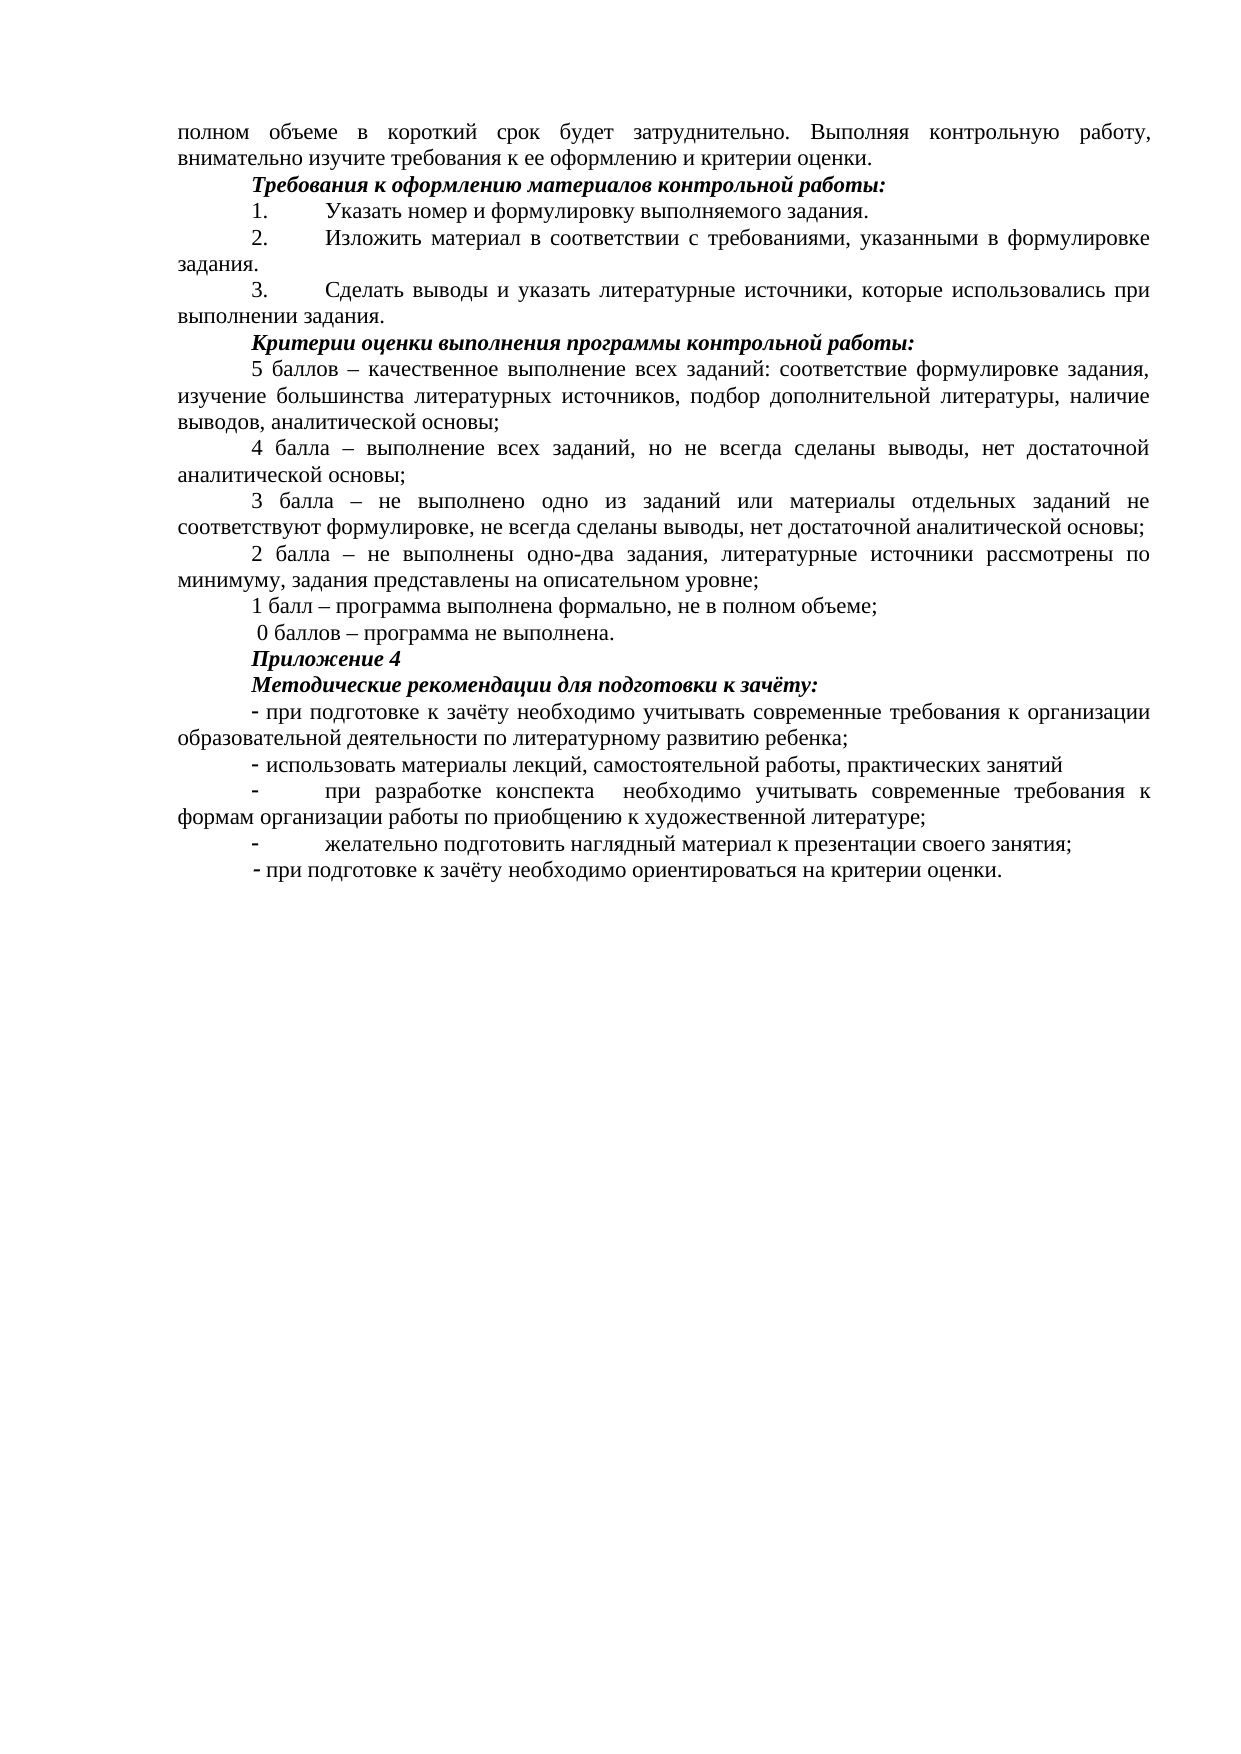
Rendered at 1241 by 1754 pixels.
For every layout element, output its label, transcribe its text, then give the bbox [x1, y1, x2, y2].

list использовать материалы лекций, самостоятельной работы, практических занятий [177, 751, 1152, 777]
list при подготовке к зачёту необходимо учитывать современные требования к организации образовательной деятельности по литературному развитию ребенка; [177, 698, 1152, 751]
text 4 балла – выполнение всех заданий, но не всегда сделаны выводы, нет достаточной аналитической основы; [177, 434, 1152, 487]
text 1 балл – программа выполнена формально, не в полном объеме; [177, 592, 1152, 619]
text Приложение 4 [177, 645, 1152, 672]
list при разработке конспекта необходимо учитывать современные требования к формам организации работы по приобщению к художественной литературе; [177, 777, 1152, 830]
text 0 баллов – программа не выполнена. [177, 619, 1152, 645]
list Изложить материал в соответствии с требованиями, указанными в формулировке задания. [177, 223, 1152, 276]
text Критерии оценки выполнения программы контрольной работы: [177, 329, 1152, 355]
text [177, 118, 1152, 171]
text 2 балла – не выполнены одно-два задания, литературные источники рассмотрены по минимуму, задания представлены на описательном уровне; [177, 540, 1152, 592]
text Методические рекомендации для подготовки к зачёту: [177, 672, 1152, 698]
text 5 баллов – качественное выполнение всех заданий: соответствие формулировке задания, изучение большинства литературных источников, подбор дополнительной литературы, наличие выводов, аналитической основы; [177, 355, 1152, 434]
text 3 балла – не выполнено одно из заданий или материалы отдельных заданий не соответствуют формулировке, не всегда сделаны выводы, нет достаточной аналитической основы; [177, 487, 1152, 540]
text Требования к оформлению материалов контрольной работы: [177, 171, 1152, 197]
list при подготовке к зачёту необходимо ориентироваться на критерии оценки. [177, 856, 1152, 882]
list желательно подготовить наглядный материал к презентации своего занятия; [177, 830, 1152, 856]
list Указать номер и формулировку выполняемого задания. [177, 197, 1152, 223]
list Сделать выводы и указать литературные источники, которые использовались при выполнении задания. [177, 276, 1152, 329]
